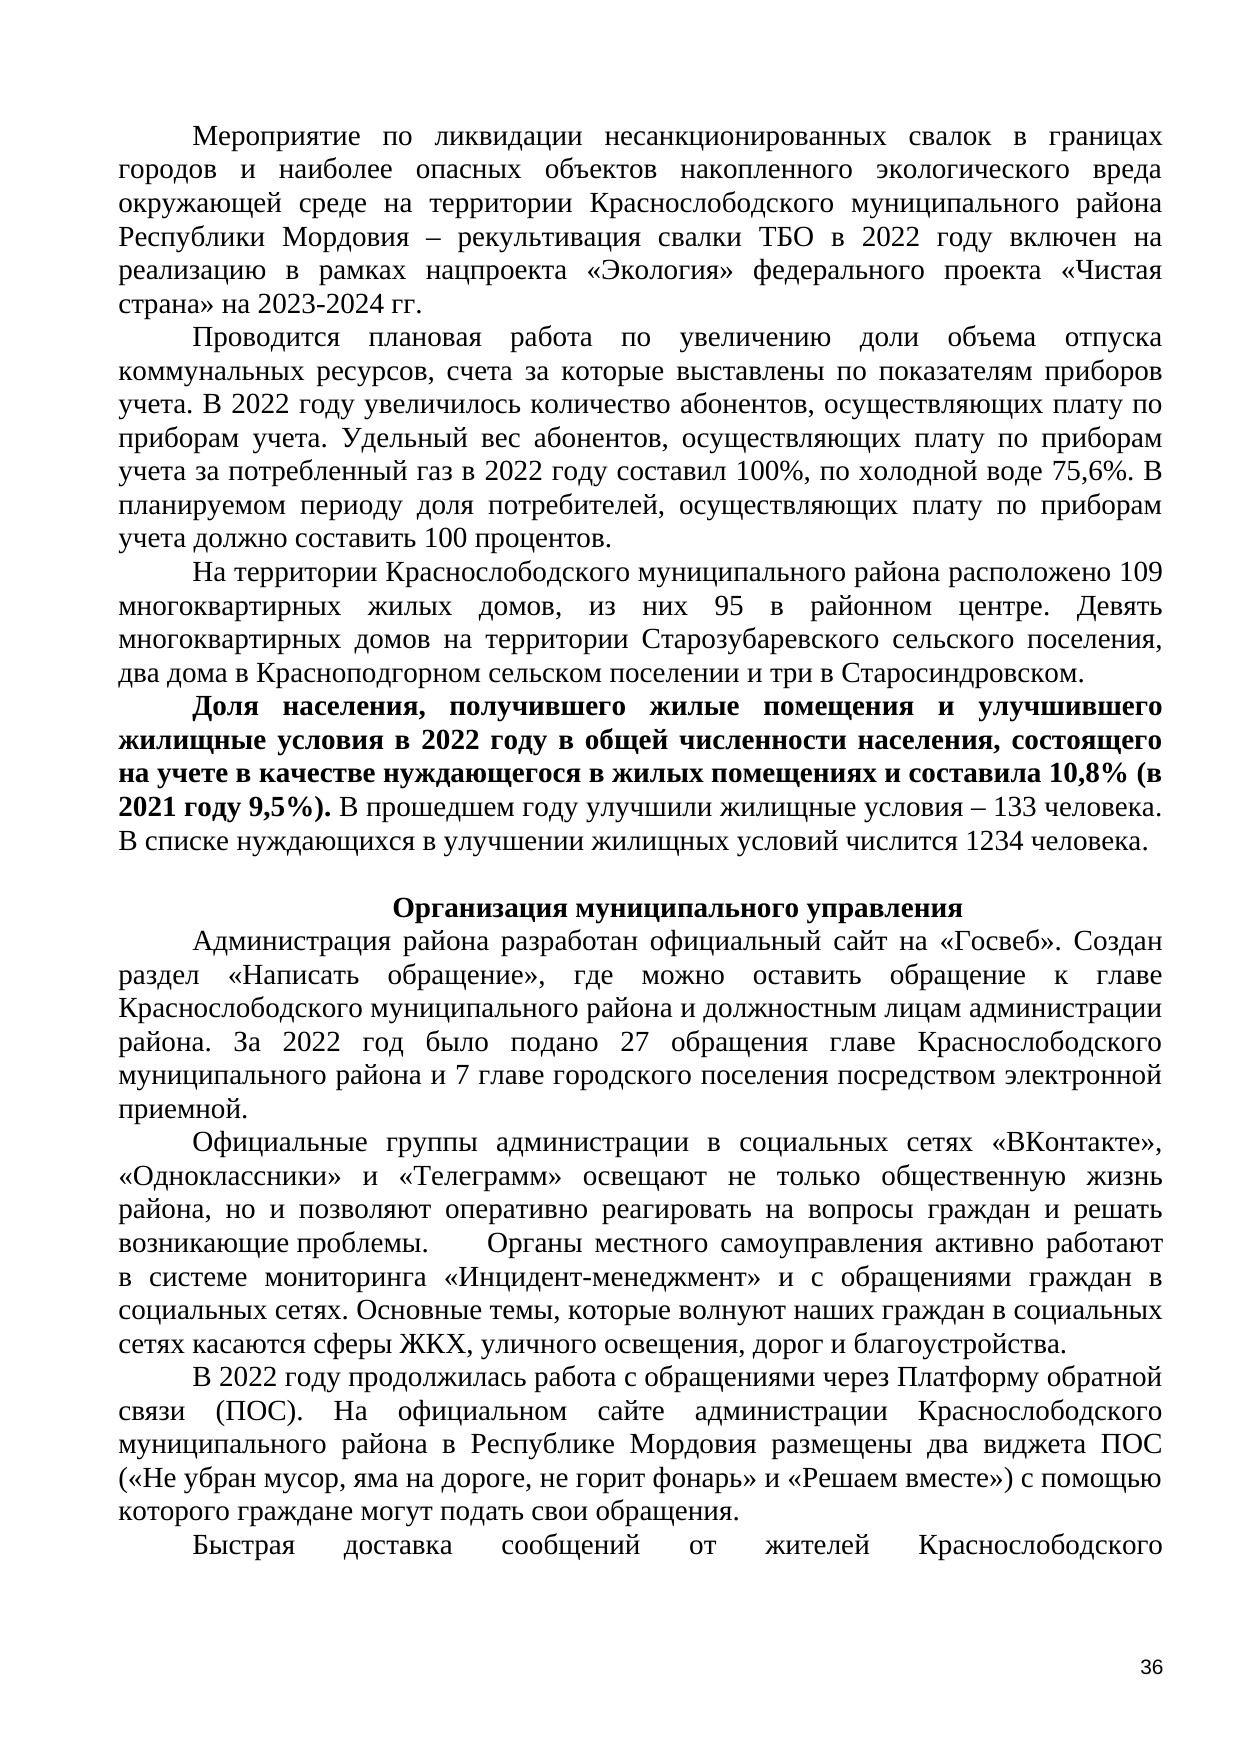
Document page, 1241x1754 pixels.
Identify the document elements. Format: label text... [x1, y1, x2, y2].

text На территории Краснослободского муниципального района расположено 109 многоквартирных жилых домов, из них 95 в районном центре. Девять многоквартирных домов на территории Старозубаревского сельского поселения, два дома в Красноподгорном сельском поселении и три в Старосиндровском. [118, 554, 1163, 688]
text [118, 1527, 1163, 1623]
text Доля населения, получившего жилые помещения и улучшившего жилищные условия в 2022 году в общей численности населения, состоящего на учете в качестве нуждающегося в жилых помещениях и составила 10,8% (в 2021 году 9,5%). В прошедшем году улучшили жилищные условия – 133 человека. В списке нуждающихся в улучшении жилищных условий числится 1234 человека. [118, 688, 1163, 890]
text Официальные группы администрации в социальных сетях «ВКонтакте», «Одноклассники» и «Телеграмм» освещают не только общественную жизнь района, но и позволяют оперативно реагировать на вопросы граждан и решать возникающие проблемы. Органы местного самоуправления активно работают в системе мониторинга «Инцидент-менеджмент» и с обращениями граждан в социальных сетях. Основные темы, которые волнуют наших граждан в социальных сетях касаются сферы ЖКХ, уличного освещения, дорог и благоустройства. [118, 1124, 1163, 1359]
text В 2022 году продолжилась работа с обращениями через Платформу обратной связи (ПОС). На официальном сайте администрации Краснослободского муниципального района в Республике Мордовия размещены два виджета ПОС («Не убран мусор, яма на дороге, не горит фонарь» и «Решаем вместе») с помощью которого граждане могут подать свои обращения. [118, 1359, 1163, 1527]
text Мероприятие по ликвидации несанкционированных свалок в границах городов и наиболее опасных объектов накопленного экологического вреда окружающей среде на территории Краснослободского муниципального района Республики Мордовия – рекультивация свалки ТБО в 2022 году включен на реализацию в рамках нацпроекта «Экология» федерального проекта «Чистая страна» на 2023-2024 гг. [118, 118, 1163, 319]
text Администрация района разработан официальный сайт на «Госвеб». Создан раздел «Написать обращение», где можно оставить обращение к главе Краснослободского муниципального района и должностным лицам администрации района. За 2022 год было подано 27 обращения главе Краснослободского муниципального района и 7 главе городского поселения посредством электронной приемной. [118, 923, 1163, 1124]
text Организация муниципального управления [118, 890, 1163, 923]
text Проводится плановая работа по увеличению доли объема отпуска коммунальных ресурсов, счета за которые выставлены по показателям приборов учета. В 2022 году увеличилось количество абонентов, осуществляющих плату по приборам учета. Удельный вес абонентов, осуществляющих плату по приборам учета за потребленный газ в 2022 году составил 100%, по холодной воде 75,6%. В планируемом периоду доля потребителей, осуществляющих плату по приборам учета должно составить 100 процентов. [118, 319, 1163, 554]
